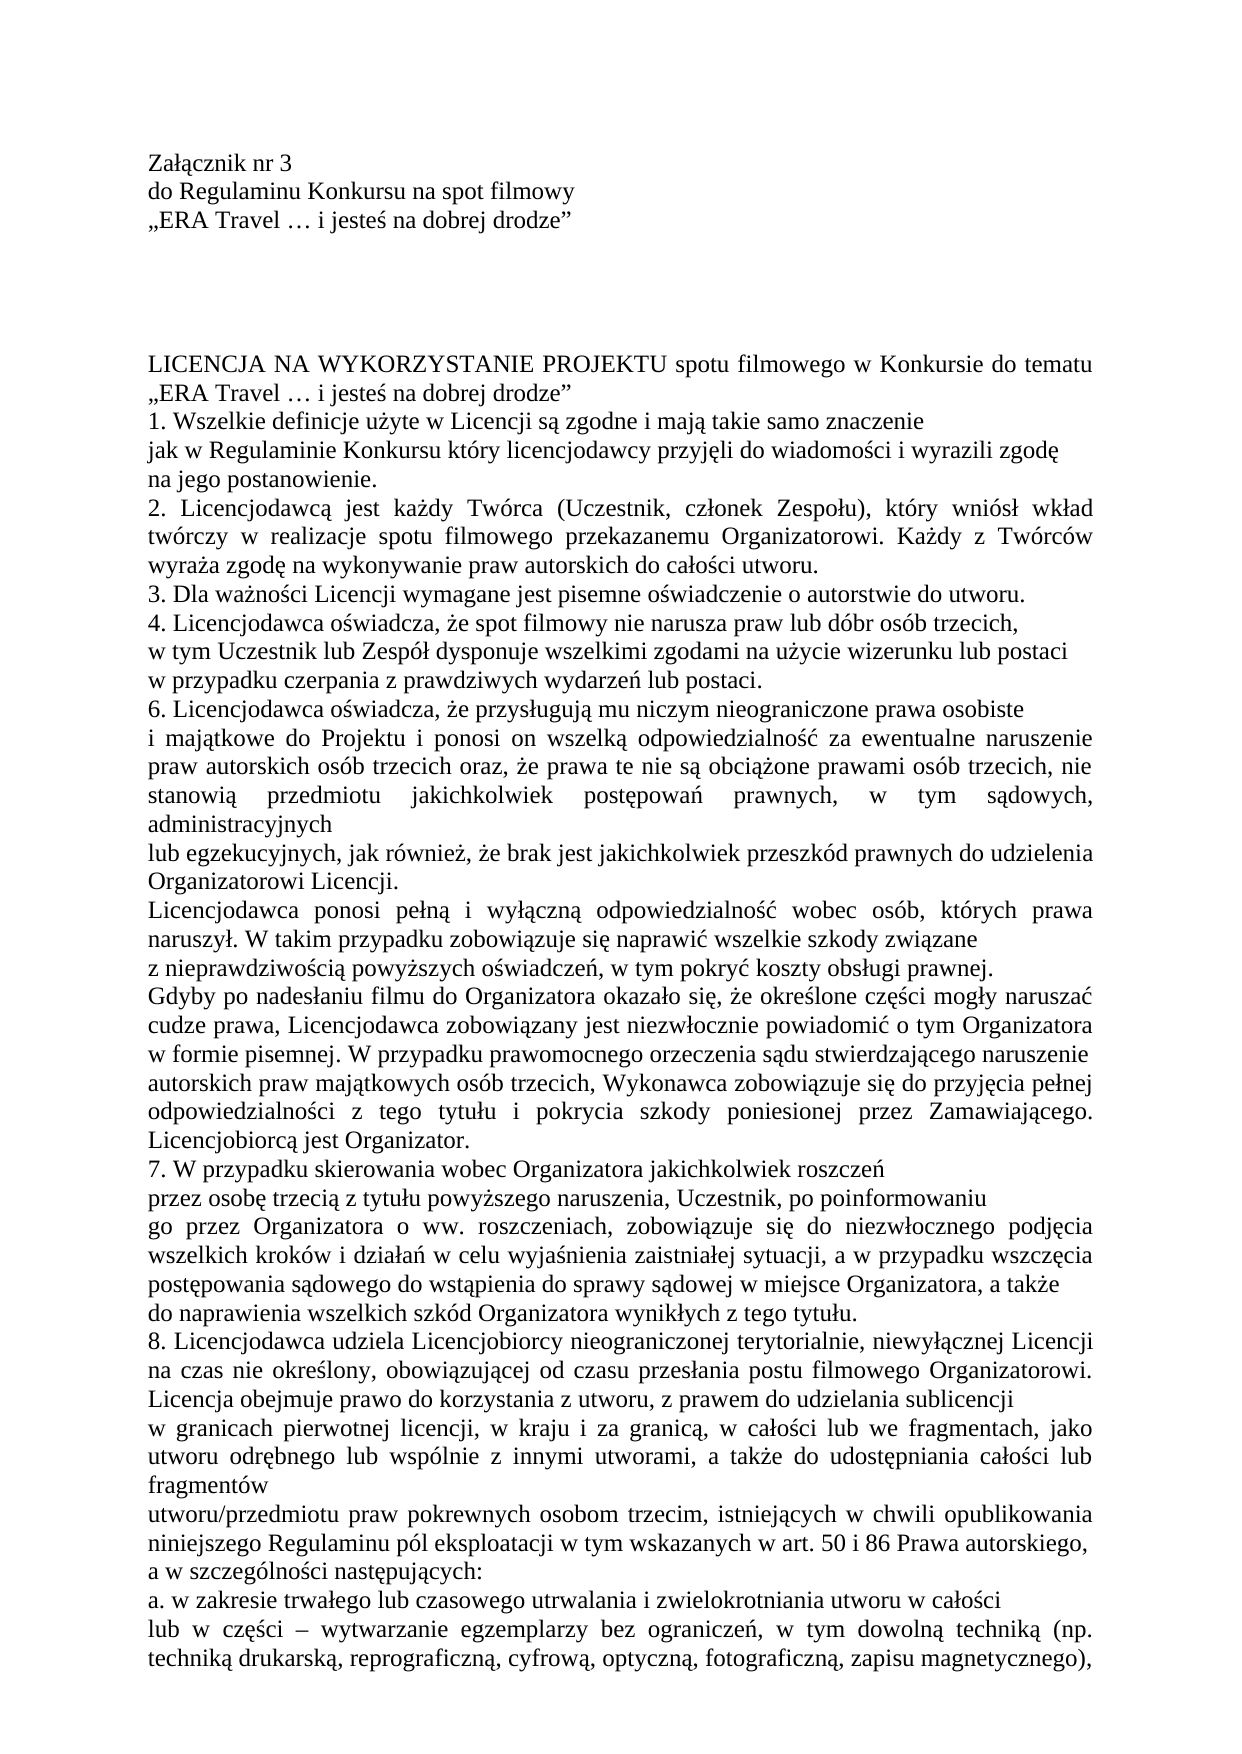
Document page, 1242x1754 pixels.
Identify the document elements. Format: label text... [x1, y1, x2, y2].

text a w szczególności następujących: [148, 1556, 1094, 1585]
text w granicach pierwotnej licencji, w kraju i za granicą, w całości lub we fragmentach, jako utworu odrębnego lub wspólnie z innymi utworami, a także do udostępniania całości lub fragmentów [148, 1413, 1094, 1499]
text 8. Licencjodawca udziela Licencjobiorcy nieograniczonej terytorialnie, niewyłącznej Licencji na czas nie określony, obowiązującej od czasu przesłania postu filmowego Organizatorowi. Licencja obejmuje prawo do korzystania z utworu, z prawem do udzielania sublicencji [148, 1326, 1094, 1413]
text w tym Uczestnik lub Zespół dysponuje wszelkimi zgodami na użycie wizerunku lub postaci [148, 636, 1094, 665]
text LICENCJA NA WYKORZYSTANIE PROJEKTU spotu filmowego w Konkursie do tematu „ERA Travel … i jesteś na dobrej drodze” [148, 349, 1094, 406]
text lub egzekucyjnych, jak również, że brak jest jakichkolwiek przeszkód prawnych do udzielenia Organizatorowi Licencji. [148, 838, 1094, 895]
text „ERA Travel … i jesteś na dobrej drodze” [148, 205, 1094, 234]
text 4. Licencjodawca oświadcza, że spot filmowy nie narusza praw lub dóbr osób trzecich, [148, 608, 1094, 636]
text lub w części – wytwarzanie egzemplarzy bez ograniczeń, w tym dowolną techniką (np. techniką drukarską, reprograficzną, cyfrową, optyczną, fotograficzną, zapisu magnetycznego), [148, 1614, 1094, 1671]
text z nieprawdziwością powyższych oświadczeń, w tym pokryć koszty obsługi prawnej. [148, 953, 1094, 981]
text 3. Dla ważności Licencji wymagane jest pisemne oświadczenie o autorstwie do utworu. [148, 579, 1094, 608]
text 6. Licencjodawca oświadcza, że przysługują mu niczym nieograniczone prawa osobiste [148, 694, 1094, 723]
text go przez Organizatora o ww. roszczeniach, zobowiązuje się do niezwłocznego podjęcia wszelkich kroków i działań w celu wyjaśnienia zaistniałej sytuacji, a w przypadku wszczęcia postępowania sądowego do wstąpienia do sprawy sądowej w miejsce Organizatora, a także [148, 1211, 1094, 1298]
text Gdyby po nadesłaniu filmu do Organizatora okazało się, że określone części mogły naruszać cudze prawa, Licencjodawca zobowiązany jest niezwłocznie powiadomić o tym Organizatora w formie pisemnej. W przypadku prawomocnego orzeczenia sądu stwierdzającego naruszenie [148, 981, 1094, 1068]
text Licencjodawca ponosi pełną i wyłączną odpowiedzialność wobec osób, których prawa naruszył. W takim przypadku zobowiązuje się naprawić wszelkie szkody związane [148, 895, 1094, 953]
text autorskich praw majątkowych osób trzecich, Wykonawca zobowiązuje się do przyjęcia pełnej odpowiedzialności z tego tytułu i pokrycia szkody poniesionej przez Zamawiającego. Licencjobiorcą jest Organizator. [148, 1068, 1094, 1154]
text do naprawienia wszelkich szkód Organizatora wynikłych z tego tytułu. [148, 1298, 1094, 1326]
text a. w zakresie trwałego lub czasowego utrwalania i zwielokrotniania utworu w całości [148, 1585, 1094, 1614]
text 2. Licencjodawcą jest każdy Twórca (Uczestnik, członek Zespołu), który wniósł wkład twórczy w realizacje spotu filmowego przekazanemu Organizatorowi. Każdy z Twórców wyraża zgodę na wykonywanie praw autorskich do całości utworu. [148, 493, 1094, 579]
text przez osobę trzecią z tytułu powyższego naruszenia, Uczestnik, po poinformowaniu [148, 1183, 1094, 1211]
text jak w Regulaminie Konkursu który licencjodawcy przyjęli do wiadomości i wyrazili zgodę [148, 435, 1094, 464]
text utworu/przedmiotu praw pokrewnych osobom trzecim, istniejących w chwili opublikowania niniejszego Regulaminu pól eksploatacji w tym wskazanych w art. 50 i 86 Prawa autorskiego, [148, 1499, 1094, 1556]
text Załącznik nr 3 [148, 148, 1094, 176]
text na jego postanowienie. [148, 464, 1094, 493]
text 7. W przypadku skierowania wobec Organizatora jakichkolwiek roszczeń [148, 1154, 1094, 1183]
text do Regulaminu Konkursu na spot filmowy [148, 176, 1094, 205]
text 1. Wszelkie definicje użyte w Licencji są zgodne i mają takie samo znaczenie [148, 406, 1094, 435]
text i majątkowe do Projektu i ponosi on wszelką odpowiedzialność za ewentualne naruszenie praw autorskich osób trzecich oraz, że prawa te nie są obciążone prawami osób trzecich, nie stanowią przedmiotu jakichkolwiek postępowań prawnych, w tym sądowych, administracyjnych [148, 723, 1094, 838]
text w przypadku czerpania z prawdziwych wydarzeń lub postaci. [148, 665, 1094, 694]
